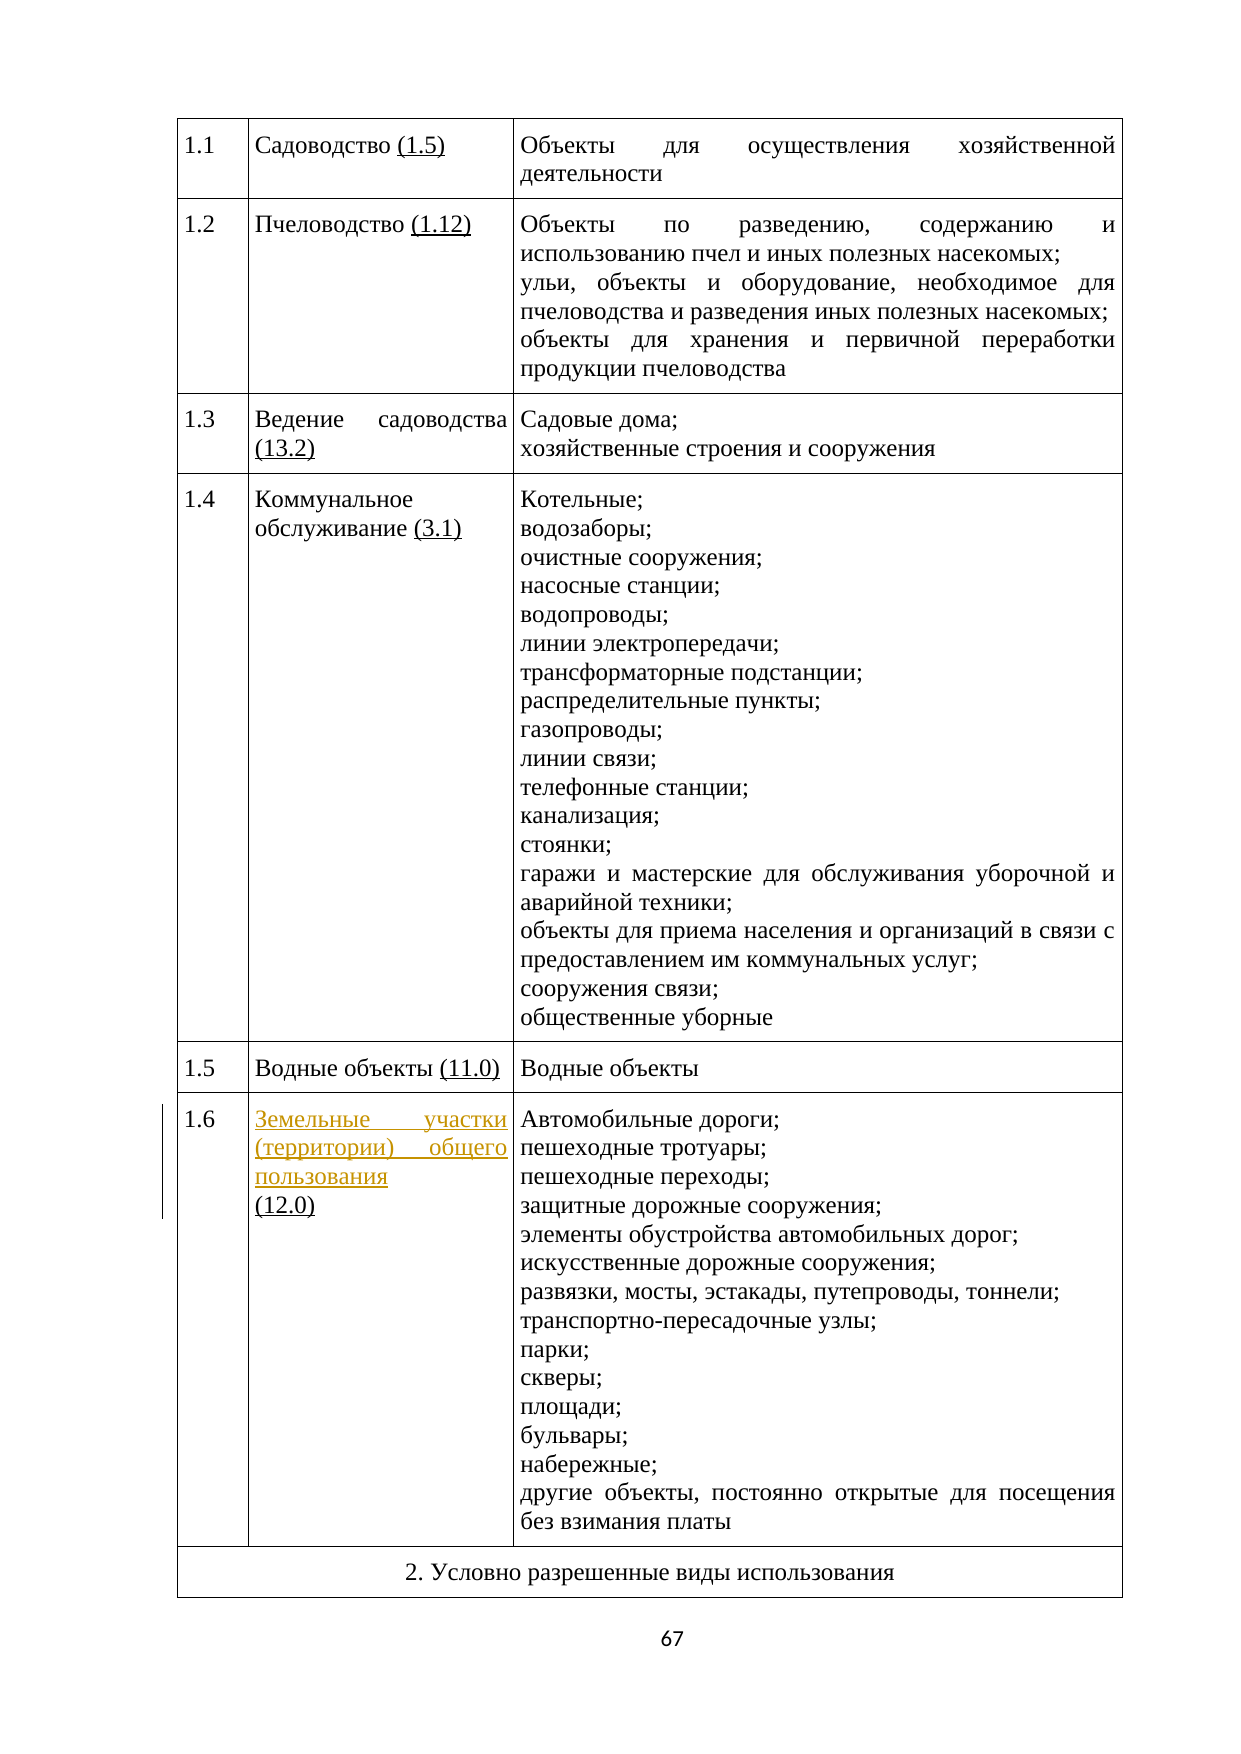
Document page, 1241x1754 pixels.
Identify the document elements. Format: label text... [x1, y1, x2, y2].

table_cell 1.4 [178, 474, 248, 1041]
table_cell Котельные; водозаборы; очистные сооружения; насосные станции; водопроводы; линии электропередачи; трансформаторные подстанции; распределительные пункты; газопроводы; линии связи; телефонные станции; канализация; стоянки; гаражи и мастерские для обслуживания уборочной и аварийной техники; объекты для приема населения и организаций в связи с предоставлением им коммунальных услуг; сооружения связи; общественные уборные [514, 474, 1122, 1041]
table_cell Коммунальное обслуживание (3.1) [249, 474, 513, 1041]
table_cell 1.3 [178, 394, 248, 472]
table_cell Пчеловодство (1.12) [249, 199, 513, 393]
table_cell Садовые дома; хозяйственные строения и сооружения [514, 394, 1122, 472]
table_cell Садоводство (1.5) [249, 119, 513, 198]
table_cell 2. Условно разрешенные виды использования [178, 1547, 1122, 1597]
table_cell Объекты по разведению, содержанию и использованию пчел и иных полезных насекомых; ульи, объекты и оборудование, необходимое для пчеловодства и разведения иных полезных насекомых; объекты для хранения и первичной переработки продукции пчеловодства [514, 199, 1122, 393]
table_cell 1.1 [178, 119, 248, 198]
table_cell (12.0) [249, 1093, 513, 1546]
table_cell 1.5 [178, 1042, 248, 1092]
table_cell Водные объекты (11.0) [249, 1042, 513, 1092]
table_cell 1.6 [178, 1093, 248, 1546]
table_cell Ведение садоводства (13.2) [249, 394, 513, 472]
table_cell Объекты для осуществления хозяйственной деятельности [514, 119, 1122, 198]
table_cell 1.2 [178, 199, 248, 393]
table_cell Водные объекты [514, 1042, 1122, 1092]
table_cell Автомобильные дороги; пешеходные тротуары; пешеходные переходы; защитные дорожные сооружения; элементы обустройства автомобильных дорог; искусственные дорожные сооружения; развязки, мосты, эстакады, путепроводы, тоннели; транспортно-пересадочные узлы; парки; скверы; площади; бульвары; набережные; другие объекты, постоянно открытые для посещения без взимания платы [514, 1093, 1122, 1546]
